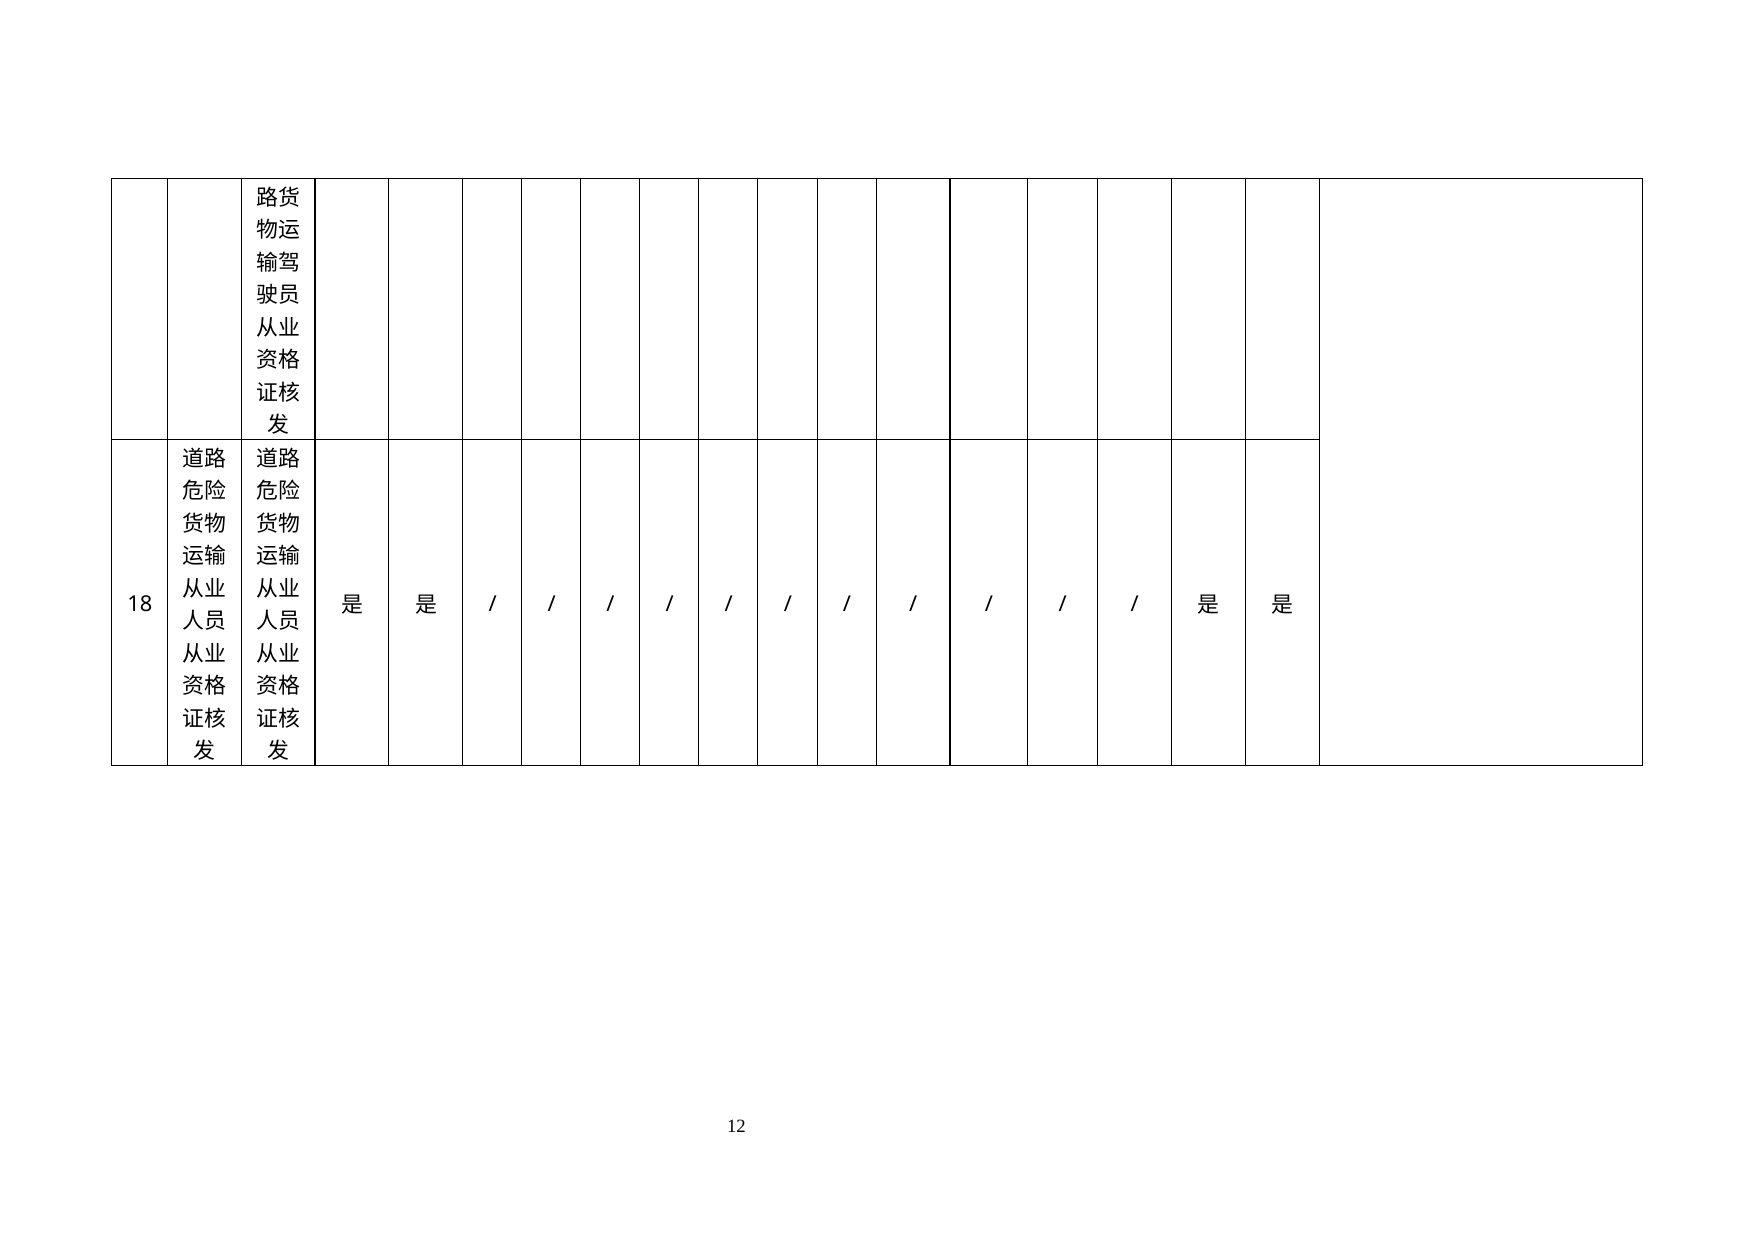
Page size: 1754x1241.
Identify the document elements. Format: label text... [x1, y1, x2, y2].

table_cell / [877, 440, 949, 765]
table_cell / [463, 179, 521, 439]
table_cell / [581, 440, 639, 765]
table_cell / [877, 179, 949, 439]
table_cell / [640, 179, 698, 439]
table_cell / [1098, 440, 1171, 765]
table_cell [112, 179, 167, 439]
table_cell 18 [112, 440, 167, 765]
table_cell 道路危险货物运输从业人员从业资格证核发 [168, 440, 241, 765]
table_cell 是 [1172, 179, 1245, 439]
table_cell / [581, 179, 639, 439]
table_cell 经营性道路货物运输驾驶员从业资格证核发 [242, 179, 314, 439]
table_cell / [463, 440, 521, 765]
table_cell / [951, 440, 1027, 765]
table_cell 是 [316, 179, 388, 439]
table_cell 是 [389, 179, 462, 439]
table_cell / [758, 440, 817, 765]
table_cell / [1098, 179, 1171, 439]
table_cell 是 [1246, 179, 1319, 439]
table_cell / [758, 179, 817, 439]
table_cell 是 [389, 440, 462, 765]
table_cell 是 [1172, 440, 1245, 765]
table_cell / [818, 440, 876, 765]
table_cell / [640, 440, 698, 765]
table_cell 是 [1246, 440, 1319, 765]
table_cell 道路危险货物运输从业人员从业资格证核发 [242, 440, 314, 765]
table_cell / [699, 440, 757, 765]
table_cell / [1028, 440, 1097, 765]
table_cell / [699, 179, 757, 439]
table_cell / [1028, 179, 1097, 439]
table_cell / [951, 179, 1027, 439]
table_cell / [818, 179, 876, 439]
table_cell / [522, 179, 580, 439]
table_cell / [522, 440, 580, 765]
table_cell 是 [316, 440, 388, 765]
